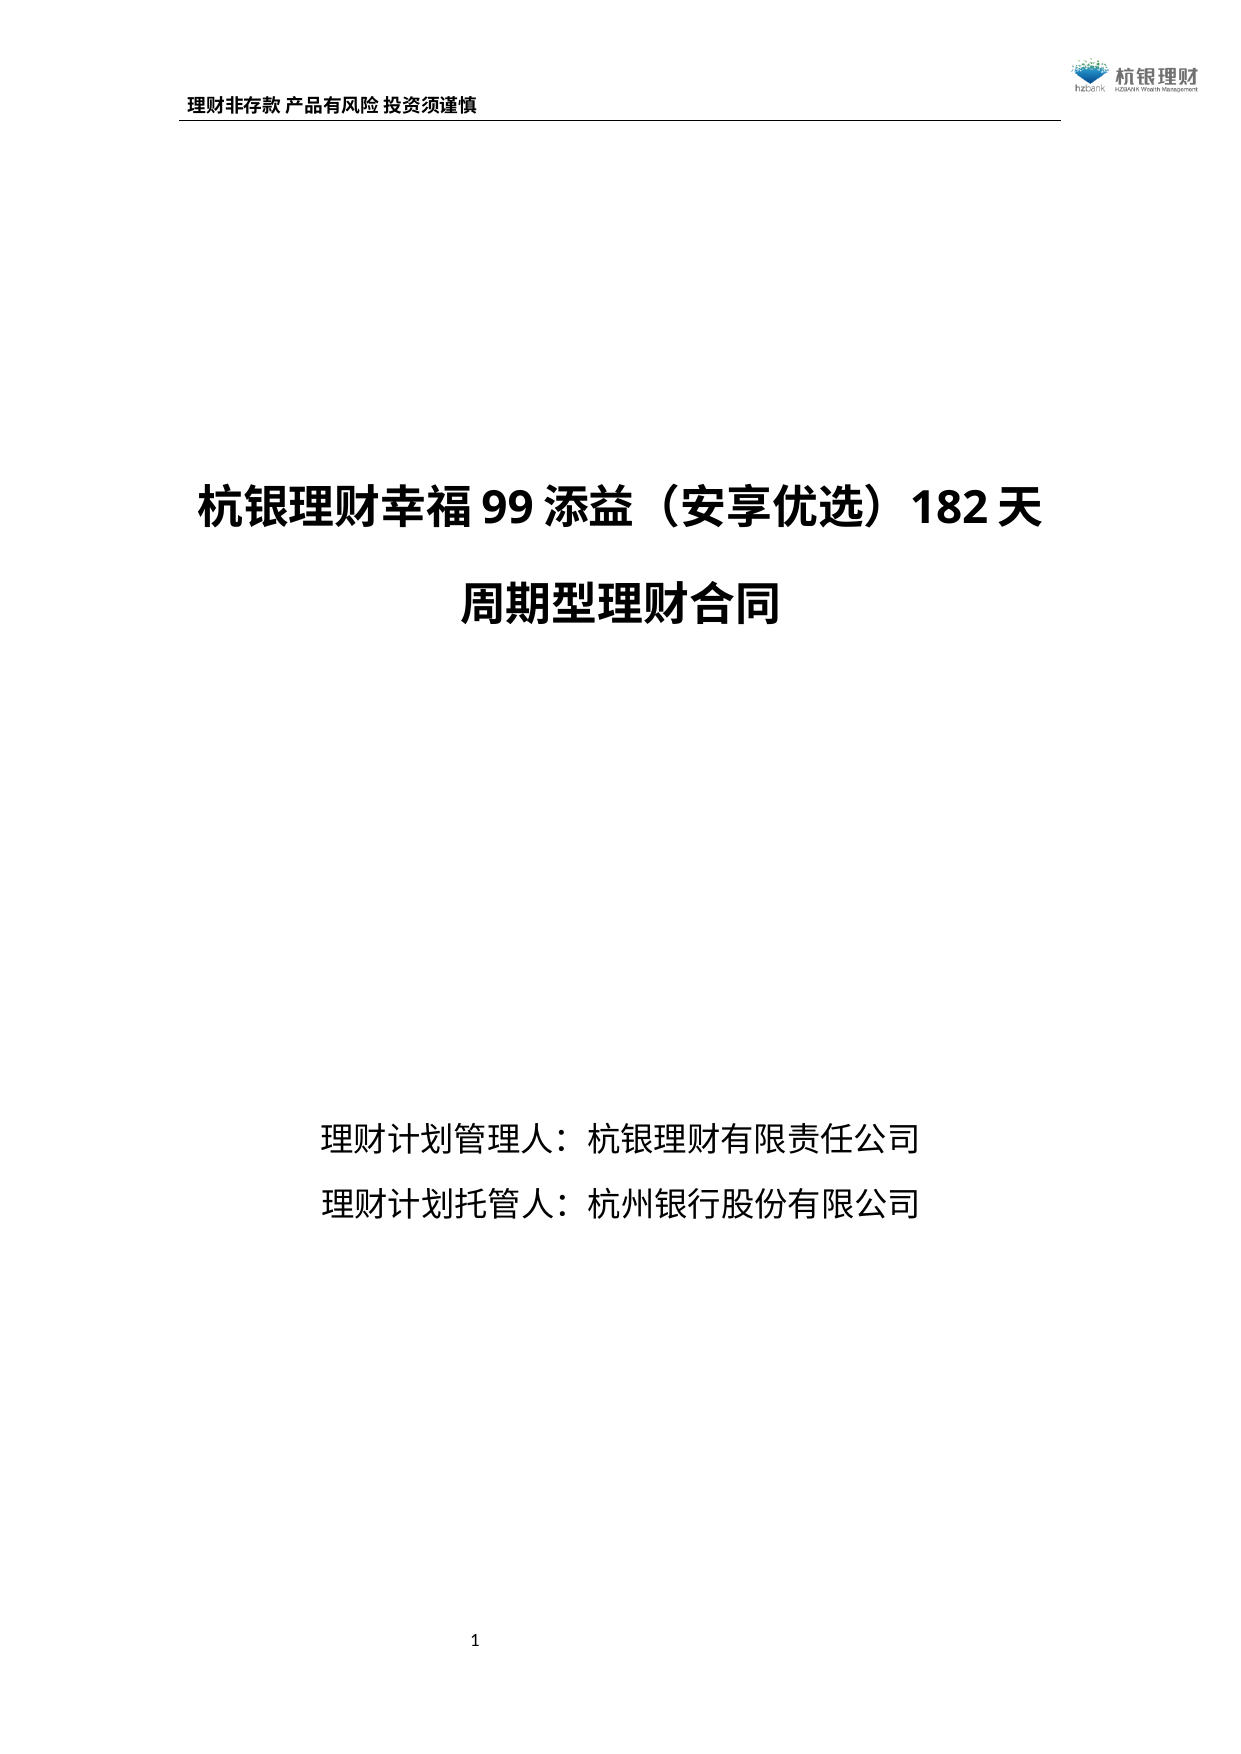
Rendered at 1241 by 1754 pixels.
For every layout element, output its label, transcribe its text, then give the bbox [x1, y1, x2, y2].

text 理财计划托管人：杭州银行股份有限公司 [187, 1169, 1053, 1234]
text 理财计划管理人：杭银理财有限责任公司 [187, 1104, 1053, 1169]
picture [1027, 0, 1240, 151]
text 杭银理财幸福99添益（安享优选）182天周期型理财合同 [187, 454, 1053, 649]
